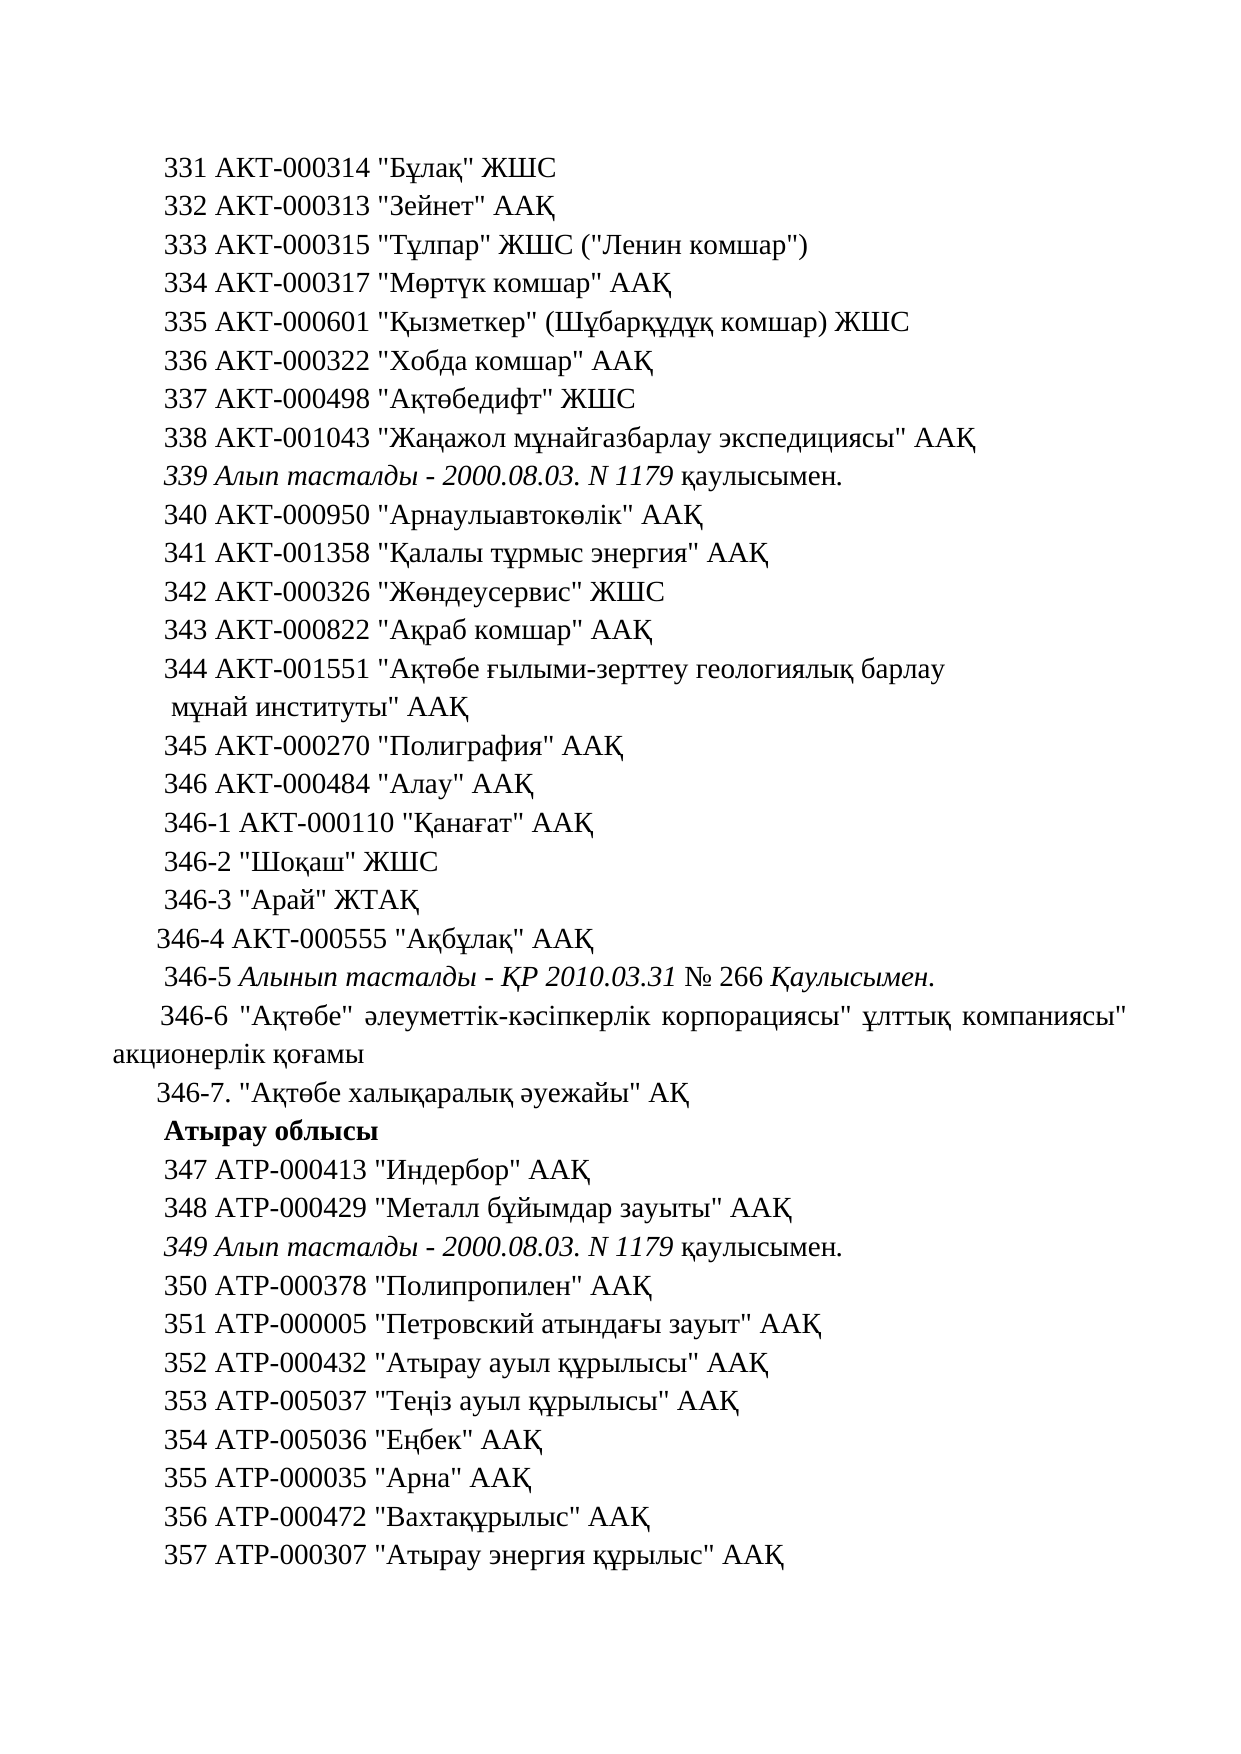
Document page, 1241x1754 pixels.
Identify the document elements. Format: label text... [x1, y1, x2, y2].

text 340 АКТ-000950 "Арнаулыавтокөлік" ААҚ [112, 497, 1128, 530]
text 334 АКТ-000317 "Мөртүк комшар" ААҚ [112, 266, 1128, 299]
text 346-4 АКТ-000555 "Ақбұлақ" ААҚ [112, 921, 1128, 954]
text 333 АКТ-000315 "Тұлпар" ЖШС ("Ленин комшар") [112, 227, 1128, 261]
text 350 АТР-000378 "Полипропилен" ААҚ [112, 1268, 1128, 1301]
text Атырау облысы [112, 1113, 1128, 1147]
text 347 АТР-000413 "Индербор" ААҚ [112, 1152, 1128, 1186]
text 331 АКТ-000314 "Бұлақ" ЖШС [112, 150, 1128, 183]
text 356 АТР-000472 "Вахтақұрылыс" ААҚ [112, 1499, 1128, 1532]
text 339 Алып тасталды - 2000.08.03. N 1179 қаулысымен. [112, 458, 1128, 492]
text 344 АКТ-001551 "Ақтөбе ғылыми-зерттеу геологиялық барлау [112, 651, 1128, 684]
text 337 АКТ-000498 "Ақтөбедифт" ЖШС [112, 381, 1128, 415]
text 346-3 "Арай" ЖТАҚ [112, 882, 1128, 916]
text 354 АТР-005036 "Еңбек" ААҚ [112, 1422, 1128, 1455]
text 336 АКТ-000322 "Хобда комшар" ААҚ [112, 343, 1128, 376]
text 348 АТР-000429 "Металл бұйымдар зауыты" ААҚ [112, 1191, 1128, 1224]
text 349 Алып тасталды - 2000.08.03. N 1179 қаулысымен. [112, 1229, 1128, 1263]
text 346-5 Алынып тасталды - ҚР 2010.03.31 № 266 Қаулысымен. [112, 959, 1128, 993]
text 346-2 "Шоқаш" ЖШС [112, 844, 1128, 877]
text 346-1 АКТ-000110 "Қанағат" ААҚ [112, 805, 1128, 839]
text 332 АКТ-000313 "Зейнет" ААҚ [112, 188, 1128, 222]
text 346 АКТ-000484 "Алау" ААҚ [112, 767, 1128, 800]
text мұнай институты" ААҚ [112, 689, 1128, 723]
text 345 АКТ-000270 "Полиграфия" ААҚ [112, 728, 1128, 762]
text 352 АТР-000432 "Атырау ауыл құрылысы" ААҚ [112, 1345, 1128, 1378]
text 343 АКТ-000822 "Ақраб комшар" ААҚ [112, 612, 1128, 646]
text 351 АТР-000005 "Петровский атындағы зауыт" ААҚ [112, 1306, 1128, 1340]
text 338 АКТ-001043 "Жаңажол мұнайгазбарлау экспедициясы" ААҚ [112, 420, 1128, 453]
text 355 АТР-000035 "Арна" ААҚ [112, 1460, 1128, 1494]
text 346-6 "Ақтөбе" әлеуметтік-кәсіпкерлік корпорациясы" ұлттық компаниясы" акционерлік қоғамы [112, 998, 1128, 1070]
text 353 АТР-005037 "Теңіз ауыл құрылысы" ААҚ [112, 1383, 1128, 1417]
text 335 АКТ-000601 "Қызметкер" (Шұбарқұдұқ комшар) ЖШС [112, 304, 1128, 338]
text 346-7. "Ақтөбе халықаралық әуежайы" АҚ [112, 1075, 1128, 1108]
text 357 АТР-000307 "Атырау энергия құрылыс" ААҚ [112, 1537, 1128, 1571]
text 342 АКТ-000326 "Жөндеусервис" ЖШС [112, 574, 1128, 607]
text 341 АКТ-001358 "Қалалы тұрмыс энергия" ААҚ [112, 535, 1128, 569]
